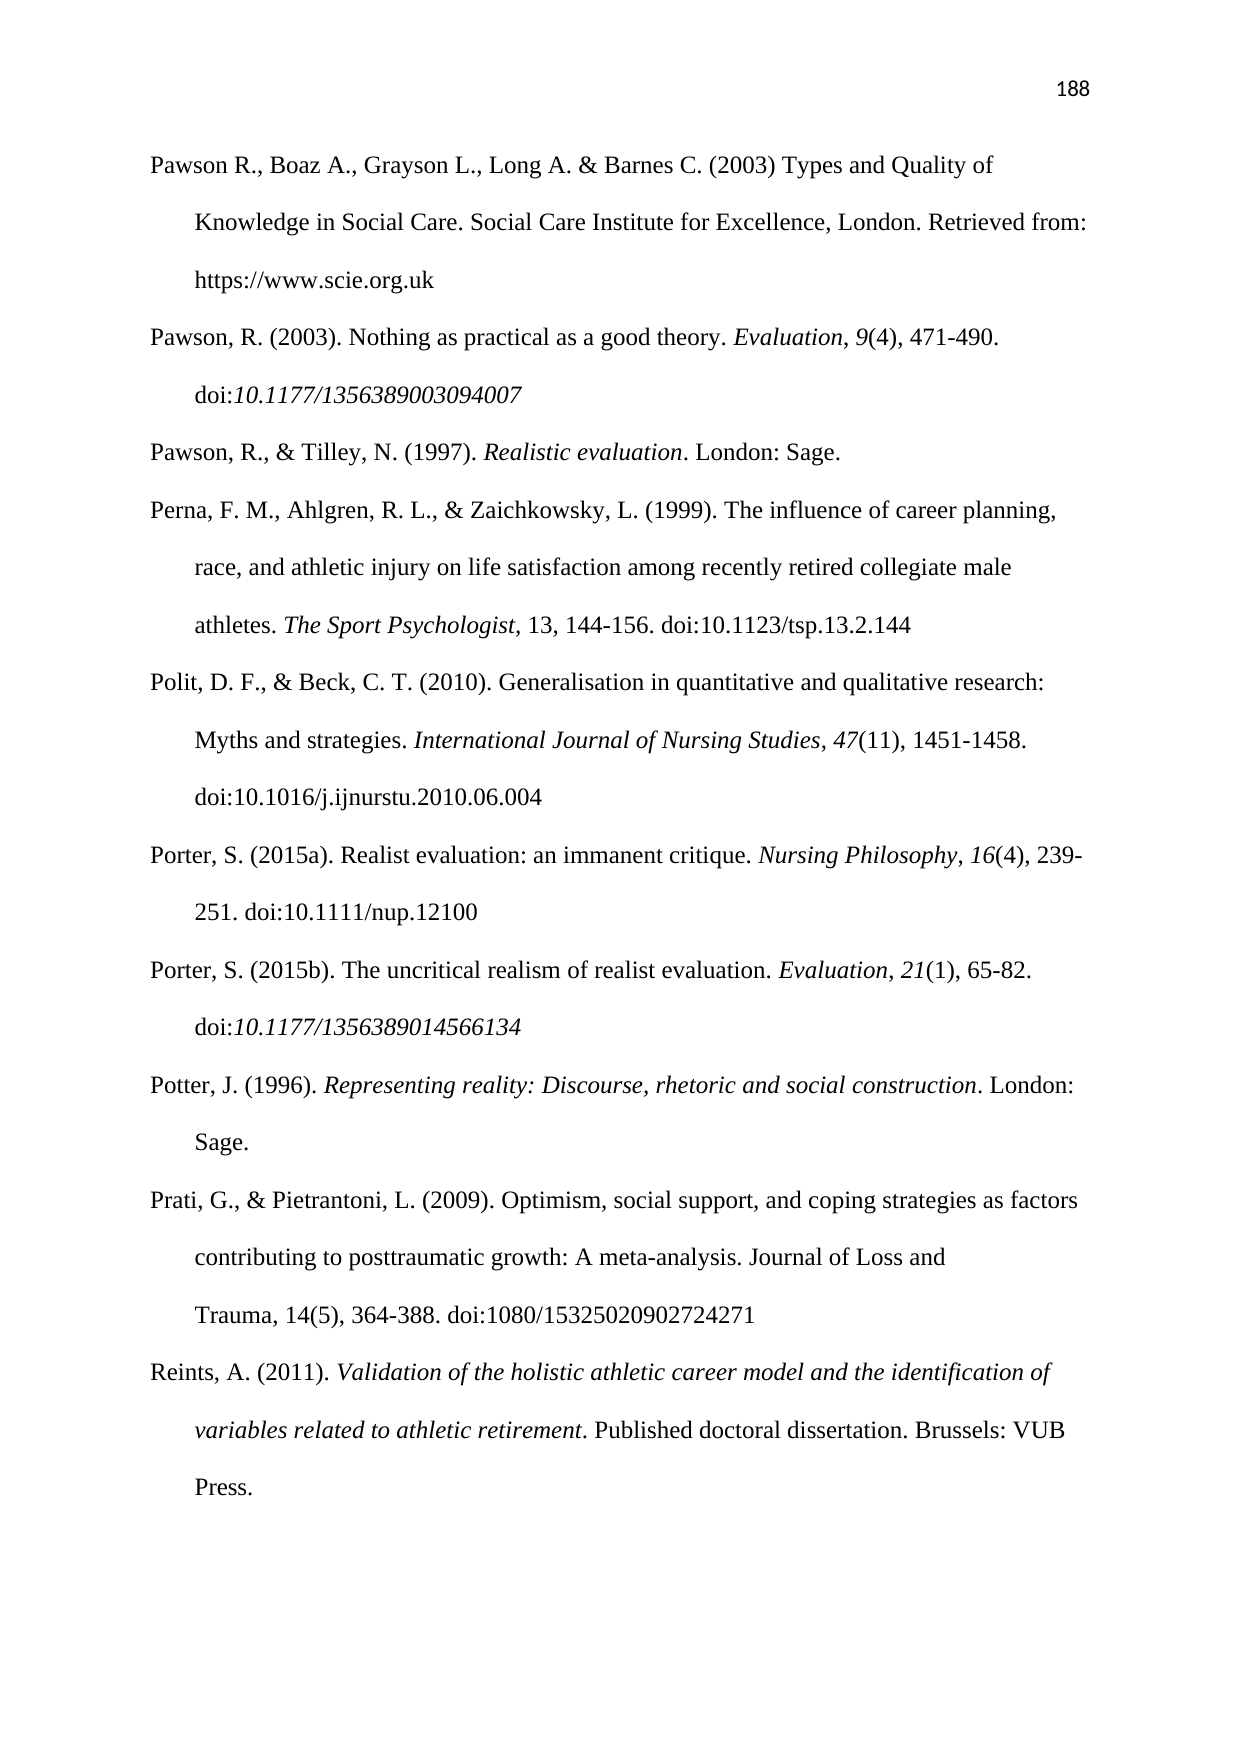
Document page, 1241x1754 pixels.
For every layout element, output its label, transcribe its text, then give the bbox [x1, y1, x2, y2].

text Perna, F. M., Ahlgren, R. L., & Zaichkowsky, L. (1999). The influence of career planning, race, and athletic injury on life satisfaction among recently retired collegiate male athletes. The Sport Psychologist, 13, 144-156. doi:10.1123/tsp.13.2.144 [150, 495, 1090, 639]
text Porter, S. (2015a). Realist evaluation: an immanent critique. Nursing Philosophy, 16(4), 239-251. doi:10.1111/nup.12100 [150, 840, 1090, 926]
text Prati, G., & Pietrantoni, L. (2009). Optimism, social support, and coping strategies as factors contributing to posttraumatic growth: A meta-analysis. Journal of Loss and Trauma, 14(5), 364-388. doi:1080/15325020902724271 [150, 1185, 1090, 1329]
text Reints, A. (2011). Validation of the holistic athletic career model and the identification of variables related to athletic retirement. Published doctoral dissertation. Brussels: VUB Press. [150, 1357, 1090, 1501]
text Potter, J. (1996). Representing reality: Discourse, rhetoric and social construction. London: Sage. [150, 1070, 1090, 1156]
text Pawson R., Boaz A., Grayson L., Long A. & Barnes C. (2003) Types and Quality of Knowledge in Social Care. Social Care Institute for Excellence, London. Retrieved from: https://www.scie.org.uk [150, 150, 1090, 294]
text Porter, S. (2015b). The uncritical realism of realist evaluation. Evaluation, 21(1), 65-82. doi:10.1177/1356389014566134 [150, 955, 1090, 1041]
text Pawson, R. (2003). Nothing as practical as a good theory. Evaluation, 9(4), 471-490. doi:10.1177/1356389003094007 [150, 322, 1090, 409]
text Polit, D. F., & Beck, C. T. (2010). Generalisation in quantitative and qualitative research: Myths and strategies. International Journal of Nursing Studies, 47(11), 1451-1458. doi:10.1016/j.ijnurstu.2010.06.004 [150, 667, 1090, 811]
text Pawson, R., & Tilley, N. (1997). Realistic evaluation. London: Sage. [150, 437, 1090, 466]
